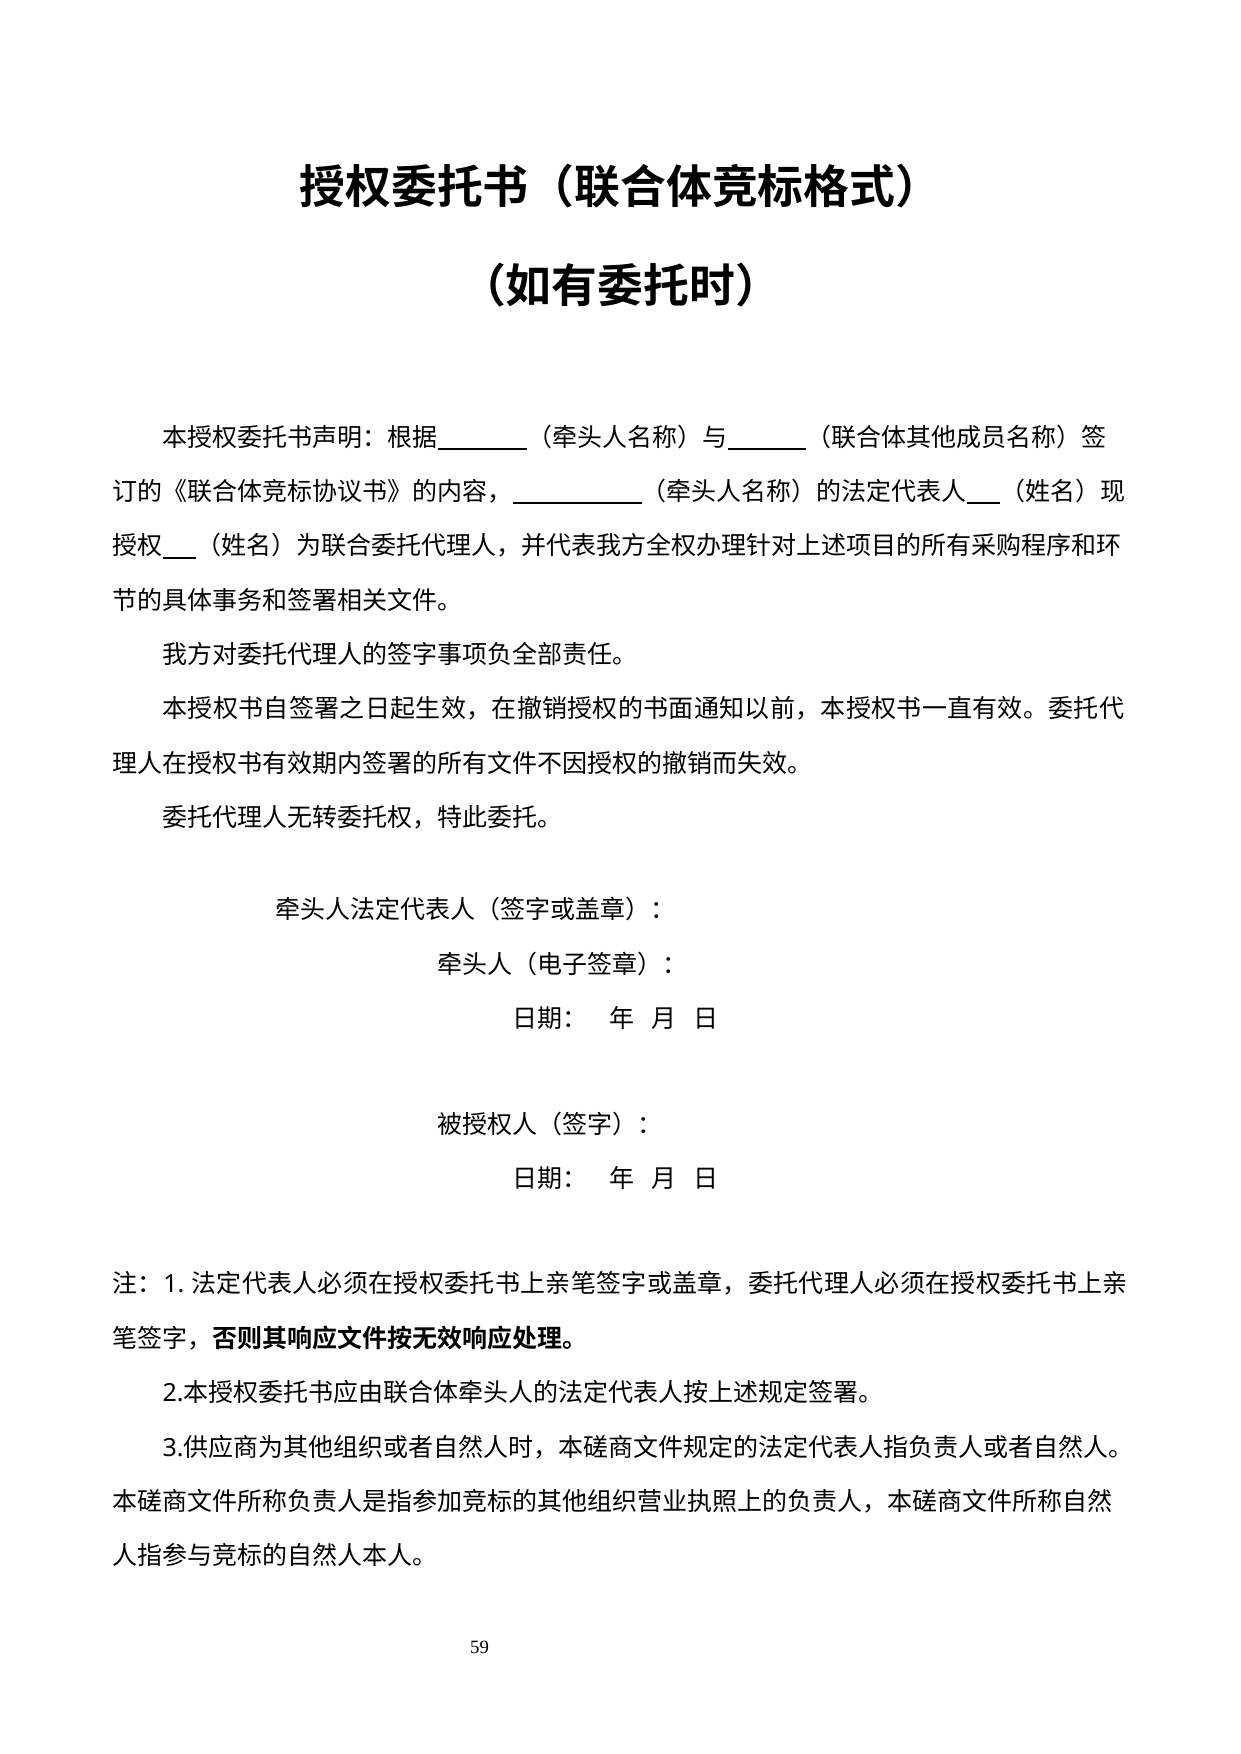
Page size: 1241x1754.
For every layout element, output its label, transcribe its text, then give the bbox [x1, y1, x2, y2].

text 本授权委托书声明：根据 （牵头人名称）与 （联合体其他成员名称）签订的《联合体竞标协议书》的内容， （牵头人名称）的法定代表人 （姓名）现授权 （姓名）为联合委托代理人，并代表我方全权办理针对上述项目的所有采购程序和环节的具体事务和签署相关文件。 [112, 417, 1128, 616]
text 牵头人法定代表人（签字或盖章）： [112, 890, 1128, 926]
text 被授权人（签字）： [112, 1104, 1128, 1140]
text 注：1. 法定代表人必须在授权委托书上亲笔签字或盖章，委托代理人必须在授权委托书上亲笔签字，否则其响应文件按无效响应处理。 [112, 1264, 1128, 1354]
text 日期： 年 月 日 [112, 1158, 1128, 1195]
text 2.本授权委托书应由联合体牵头人的法定代表人按上述规定签署。 [112, 1373, 1128, 1409]
text （如有委托时） [112, 249, 1128, 316]
text 委托代理人无转委托权，特此委托。 [112, 798, 1128, 834]
text 授权委托书（联合体竞标格式） [112, 150, 1128, 216]
text 牵头人（电子签章）： [112, 944, 1128, 981]
text 我方对委托代理人的签字事项负全部责任。 [112, 634, 1128, 671]
text 3.供应商为其他组织或者自然人时，本磋商文件规定的法定代表人指负责人或者自然人。本磋商文件所称负责人是指参加竞标的其他组织营业执照上的负责人，本磋商文件所称自然人指参与竞标的自然人本人。 [112, 1427, 1128, 1572]
text 日期： 年 月 日 [112, 999, 1128, 1035]
text 本授权书自签署之日起生效，在撤销授权的书面通知以前，本授权书一直有效。委托代理人在授权书有效期内签署的所有文件不因授权的撤销而失效。 [112, 689, 1128, 779]
